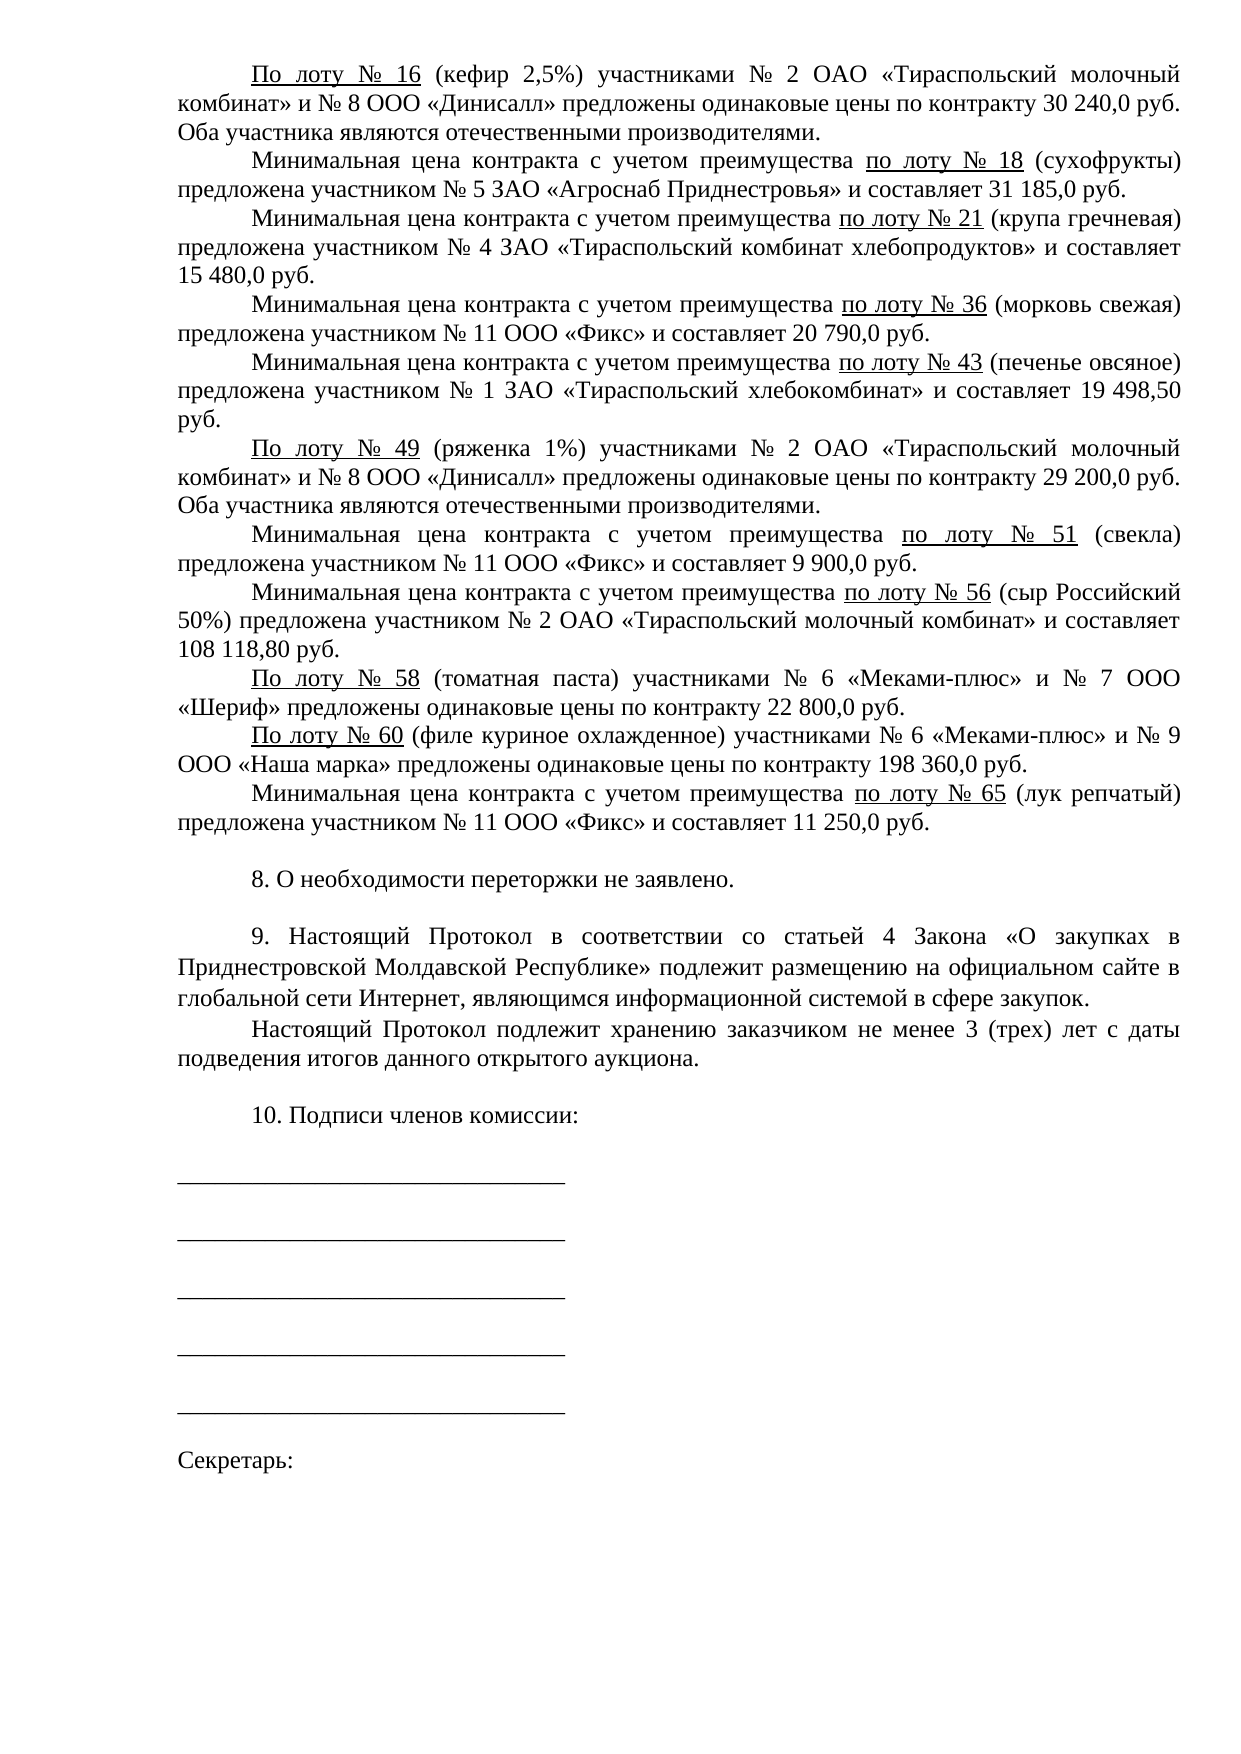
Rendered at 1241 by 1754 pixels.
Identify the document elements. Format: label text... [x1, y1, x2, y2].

text _______________________________ [177, 1388, 1181, 1416]
text Настоящий Протокол подлежит хранению заказчиком не менее 3 (трех) лет с даты подведения итогов данного открытого аукциона. [177, 1014, 1181, 1071]
text По лоту № 60 (филе куриное охлажденное) участниками № 6 «Меками-плюс» и № 9 ООО «Наша марка» предложены одинаковые цены по контракту 198 360,0 руб. [177, 720, 1181, 778]
text 8. О необходимости переторжки не заявлено. [177, 864, 1181, 893]
text 9. Настоящий Протокол в соответствии со статьей 4 Закона «О закупках в Приднестровской Молдавской Республике» подлежит размещению на официальном сайте в глобальной сети Интернет, являющимся информационной системой в сфере закупок. [177, 921, 1181, 1012]
text _______________________________ [177, 1273, 1181, 1301]
text _______________________________ [177, 1330, 1181, 1359]
text 10. Подписи членов комиссии: [177, 1100, 1181, 1129]
text Минимальная цена контракта с учетом преимущества по лоту № 51 (свекла) предложена участником № 11 ООО «Фикс» и составляет 9 900,0 руб. [177, 519, 1181, 577]
text Минимальная цена контракта с учетом преимущества по лоту № 65 (лук репчатый) предложена участником № 11 ООО «Фикс» и составляет 11 250,0 руб. [177, 778, 1181, 835]
text Минимальная цена контракта с учетом преимущества по лоту № 56 (сыр Российский 50%) предложена участником № 2 ОАО «Тираспольский молочный комбинат» и составляет 108 118,80 руб. [177, 577, 1181, 663]
text По лоту № 58 (томатная паста) участниками № 6 «Меками-плюс» и № 7 ООО «Шериф» предложены одинаковые цены по контракту 22 800,0 руб. [177, 663, 1181, 720]
text Минимальная цена контракта с учетом преимущества по лоту № 36 (морковь свежая) предложена участником № 11 ООО «Фикс» и составляет 20 790,0 руб. [177, 289, 1181, 347]
text Минимальная цена контракта с учетом преимущества по лоту № 21 (крупа гречневая) предложена участником № 4 ЗАО «Тираспольский комбинат хлебопродуктов» и составляет 15 480,0 руб. [177, 203, 1181, 289]
text _______________________________ [177, 1215, 1181, 1244]
text По лоту № 16 (кефир 2,5%) участниками № 2 ОАО «Тираспольский молочный комбинат» и № 8 ООО «Динисалл» предложены одинаковые цены по контракту 30 240,0 руб. Оба участника являются отечественными производителями. [177, 59, 1181, 145]
text По лоту № 49 (ряженка 1%) участниками № 2 ОАО «Тираспольский молочный комбинат» и № 8 ООО «Динисалл» предложены одинаковые цены по контракту 29 200,0 руб. Оба участника являются отечественными производителями. [177, 433, 1181, 519]
text Секретарь: [177, 1445, 1181, 1474]
text _______________________________ [177, 1158, 1181, 1186]
text Минимальная цена контракта с учетом преимущества по лоту № 18 (сухофрукты) предложена участником № 5 ЗАО «Агроснаб Приднестровья» и составляет 31 185,0 руб. [177, 145, 1181, 203]
text Минимальная цена контракта с учетом преимущества по лоту № 43 (печенье овсяное) предложена участником № 1 ЗАО «Тираспольский хлебокомбинат» и составляет 19 498,50 руб. [177, 347, 1181, 433]
